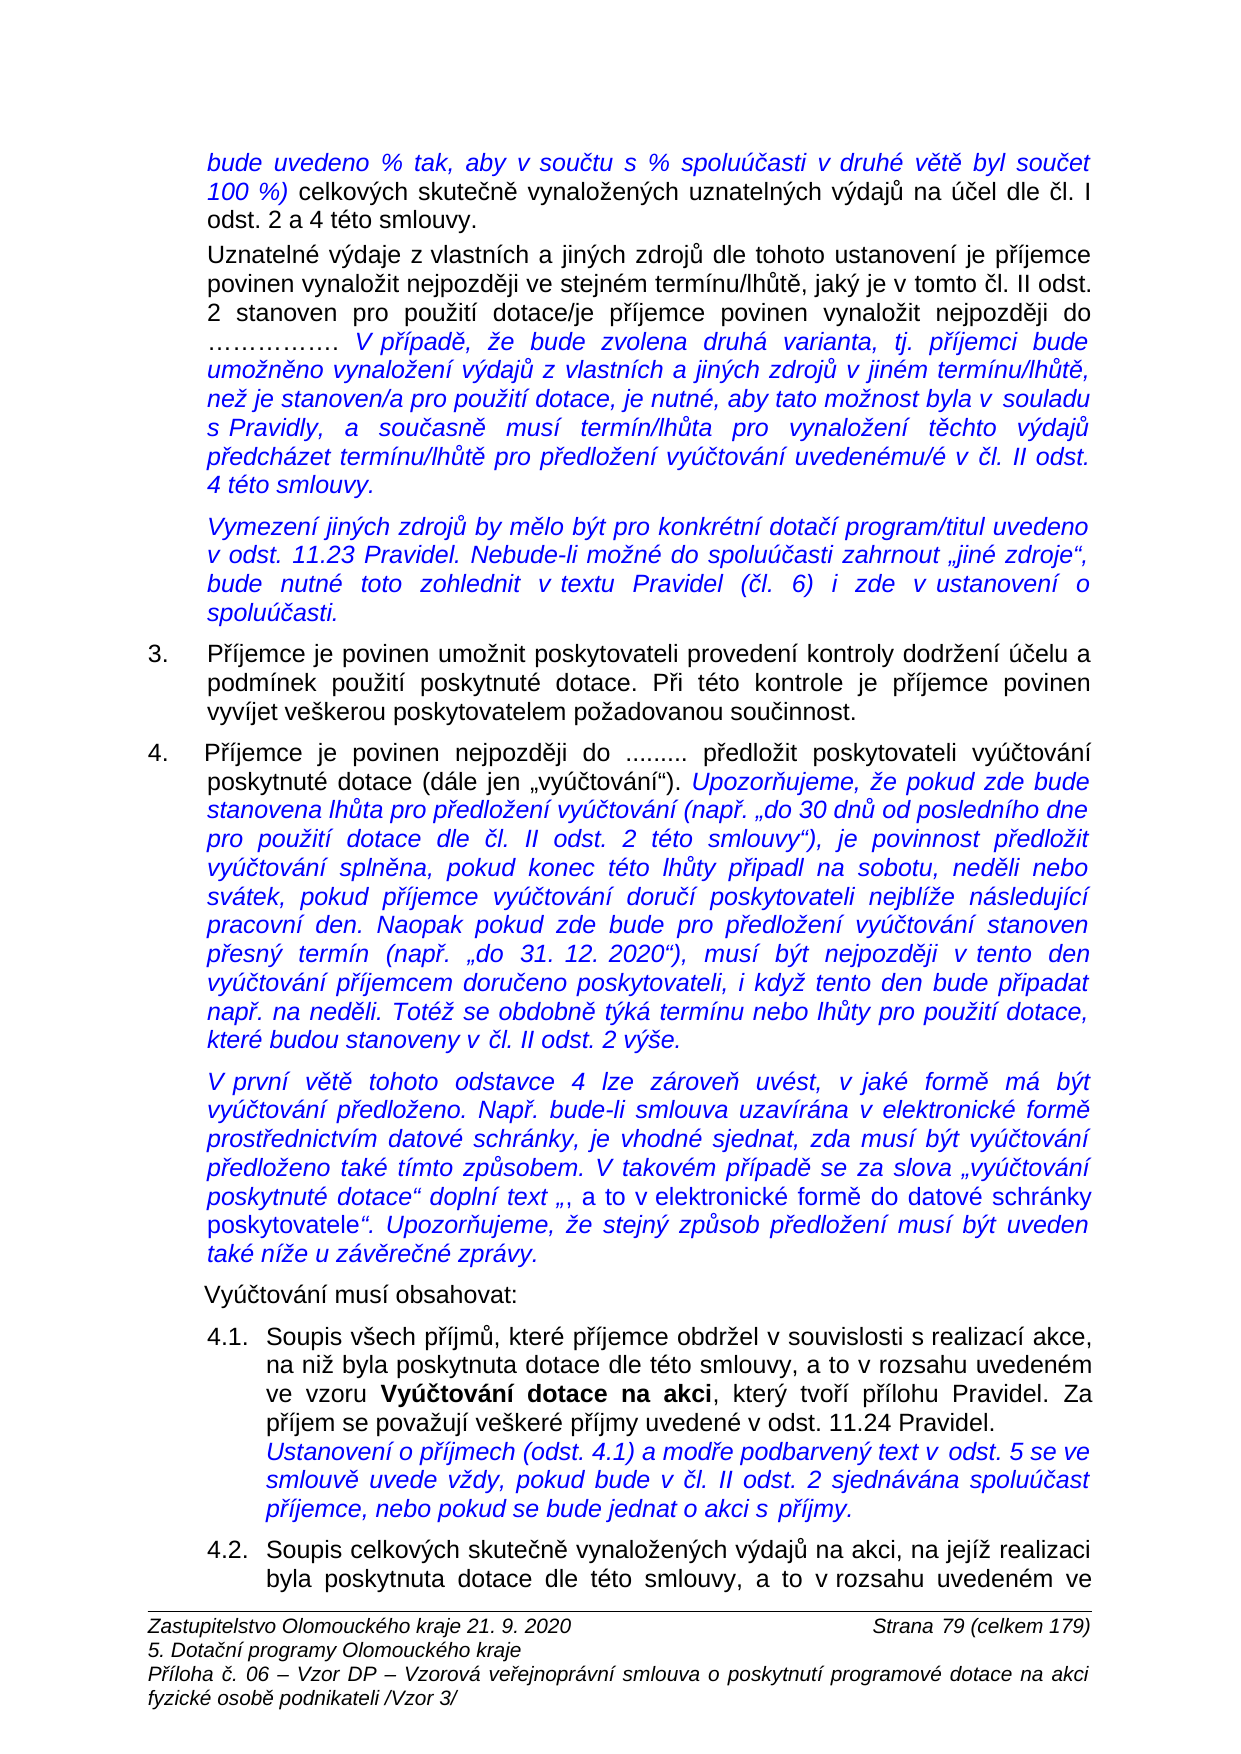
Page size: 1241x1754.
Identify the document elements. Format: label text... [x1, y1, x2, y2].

text Ustanovení o příjmech (odst. 4.1) a modře podbarvený text v odst. 5 se ve smlouvě uvede vždy, pokud bude v čl. II odst. 2 sjednávána spoluúčast příjemce, nebo pokud se bude jednat o akci s příjmy. [266, 1436, 1092, 1523]
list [207, 1535, 1092, 1593]
list Soupis všech příjmů, které příjemce obdržel v souvislosti s realizací akce, na niž byla poskytnuta dotace dle této smlouvy, a to v rozsahu uvedeném ve vzoru Vyúčtování dotace na akci, který tvoří přílohu Pravidel. Za příjem se považují veškeré příjmy uvedené v odst. 11.24 Pravidel. [207, 1321, 1092, 1436]
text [207, 148, 1092, 234]
list Příjemce je povinen umožnit poskytovateli provedení kontroly dodržení účelu a podmínek použití poskytnuté dotace. Při této kontrole je příjemce povinen vyvíjet veškerou poskytovatelem požadovanou součinnost. [148, 639, 1092, 725]
text Vyúčtování musí obsahovat: [204, 1280, 1092, 1309]
text V první větě tohoto odstavce 4 lze zároveň uvést, v jaké formě má být vyúčtování předloženo. Např. bude-li smlouva uzavírána v elektronické formě prostřednictvím datové schránky, je vhodné sjednat, zda musí být vyúčtování předloženo také tímto způsobem. V takovém případě se za slova „vyúčtování poskytnuté dotace“ doplní text „, a to v elektronické formě do datové schránky poskytovatele“. Upozorňujeme, že stejný způsob předložení musí být uveden také níže u závěrečné zprávy. [207, 1066, 1092, 1268]
text Vymezení jiných zdrojů by mělo být pro konkrétní dotačí program/titul uvedeno v odst. 11.23 Pravidel. Nebude-li možné do spoluúčasti zahrnout „jiné zdroje“, bude nutné toto zohlednit v textu Pravidel (čl. 6) i zde v ustanovení o spoluúčasti. [207, 511, 1092, 626]
text Uznatelné výdaje z vlastních a jiných zdrojů dle tohoto ustanovení je příjemce povinen vynaložit nejpozději ve stejném termínu/lhůtě, jaký je v tomto čl. II odst. 2 stanoven pro použití dotace/je příjemce povinen vynaložit nejpozději do ……………. V případě, že bude zvolena druhá varianta, tj. příjemci bude umožněno vynaložení výdajů z vlastních a jiných zdrojů v jiném termínu/lhůtě, než je stanoven/a pro použití dotace, je nutné, aby tato možnost byla v souladu s Pravidly, a současně musí termín/lhůta pro vynaložení těchto výdajů předcházet termínu/lhůtě pro předložení vyúčtování uvedenému/é v čl. II odst. 4 této smlouvy. [207, 240, 1092, 499]
list Příjemce je povinen nejpozději do ......... předložit poskytovateli vyúčtování poskytnuté dotace (dále jen „vyúčtování“). Upozorňujeme, že pokud zde bude stanovena lhůta pro předložení vyúčtování (např. „do 30 dnů od posledního dne pro použití dotace dle čl. II odst. 2 této smlouvy“), je povinnost předložit vyúčtování splněna, pokud konec této lhůty připadl na sobotu, neděli nebo svátek, pokud příjemce vyúčtování doručí poskytovateli nejblíže následující pracovní den. Naopak pokud zde bude pro předložení vyúčtování stanoven přesný termín (např. „do 31. 12. 2020“), musí být nejpozději v tento den vyúčtování příjemcem doručeno poskytovateli, i když tento den bude připadat např. na neděli. Totéž se obdobně týká termínu nebo lhůty pro použití dotace, které budou stanoveny v čl. II odst. 2 výše. [148, 738, 1092, 1054]
